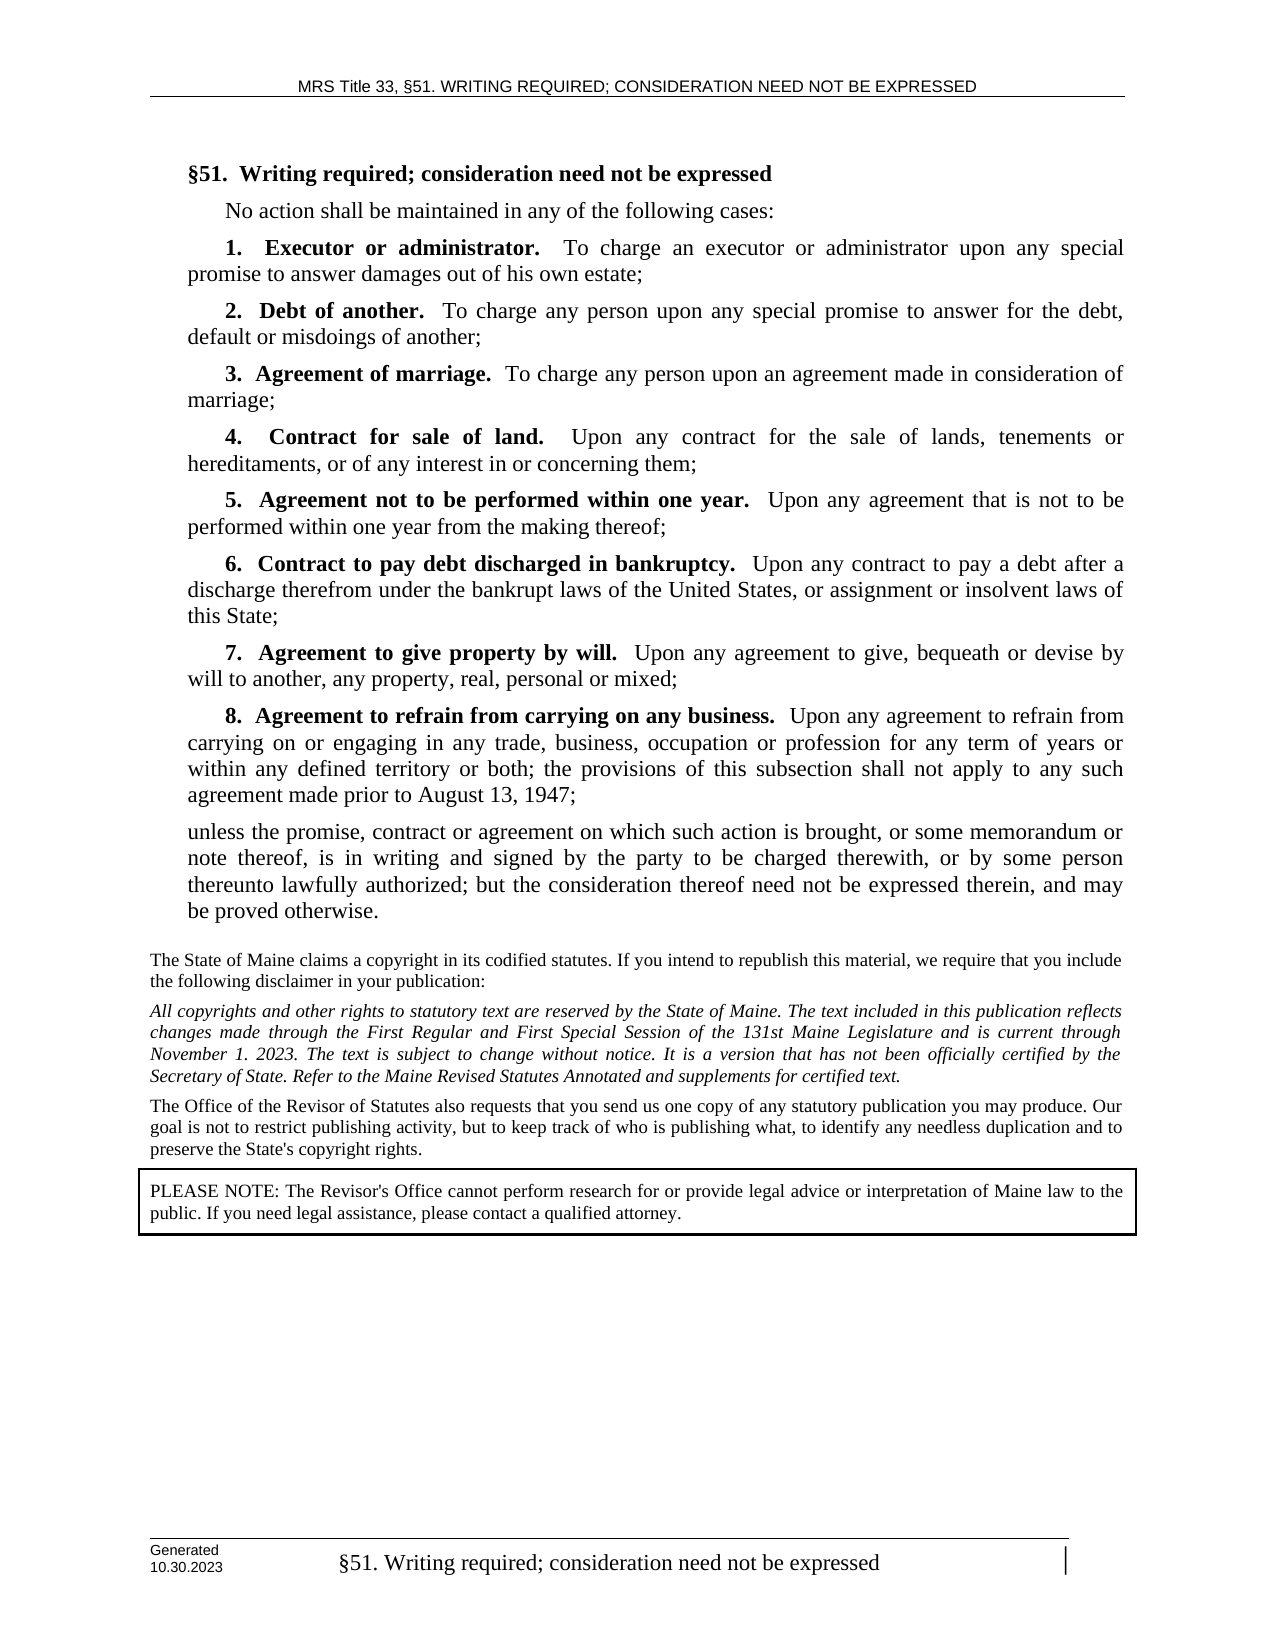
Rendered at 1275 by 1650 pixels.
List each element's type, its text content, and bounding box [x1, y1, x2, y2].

text PLEASE NOTE: The Revisor's Office cannot perform research for or provide legal advice or interpretation of Maine law to the public. If you need legal assistance, please contact a qualified attorney. [140, 1170, 1135, 1233]
text 3. Agreement of marriage. To charge any person upon an agreement made in consideration of marriage; [187, 360, 1125, 413]
text The Office of the Revisor of Statutes also requests that you send us one copy of any statutory publication you may produce. Our goal is not to restrict publishing activity, but to keep track of who is publishing what, to identify any needless duplication and to preserve the State's copyright rights. [150, 1094, 1125, 1159]
text 4. Contract for sale of land. Upon any contract for the sale of lands, tenements or hereditaments, or of any interest in or concerning them; [187, 423, 1125, 476]
text 8. Agreement to refrain from carrying on any business. Upon any agreement to refrain from carrying on or engaging in any trade, business, occupation or profession for any term of years or within any defined territory or both; the provisions of this subsection shall not apply to any such agreement made prior to August 13, 1947; [187, 702, 1125, 808]
text 7. Agreement to give property by will. Upon any agreement to give, bequeath or devise by will to another, any property, real, personal or mixed; [187, 639, 1125, 692]
text 1. Executor or administrator. To charge an executor or administrator upon any special promise to answer damages out of his own estate; [187, 234, 1125, 287]
text 5. Agreement not to be performed within one year. Upon any agreement that is not to be performed within one year from the making thereof; [187, 486, 1125, 539]
text The State of Maine claims a copyright in its codified statutes. If you intend to republish this material, we require that you include the following disclaimer in your publication: [150, 948, 1125, 992]
text All copyrights and other rights to statutory text are reserved by the State of Maine. The text included in this publication reflects changes made through the First Regular and First Special Session of the 131st Maine Legislature and is current through November 1. 2023 . The text is subject to change without notice. It is a version that has not been officially certified by the Secretary of State. Refer to the Maine Revised Statutes Annotated and supplements for certified text. [150, 1000, 1125, 1086]
text 6. Contract to pay debt discharged in bankruptcy. Upon any contract to pay a debt after a discharge therefrom under the bankrupt laws of the United States, or assignment or insolvent laws of this State; [187, 549, 1125, 629]
text §51. Writing required; consideration need not be expressed [187, 160, 1125, 187]
text 2. Debt of another. To charge any person upon any special promise to answer for the debt, default or misdoings of another; [187, 297, 1125, 350]
text unless the promise, contract or agreement on which such action is brought, or some memorandum or note thereof, is in writing and signed by the party to be charged therewith, or by some person thereunto lawfully authorized; but the consideration thereof need not be expressed therein, and may be proved otherwise. [187, 818, 1125, 923]
text No action shall be maintained in any of the following cases: [187, 197, 1125, 223]
